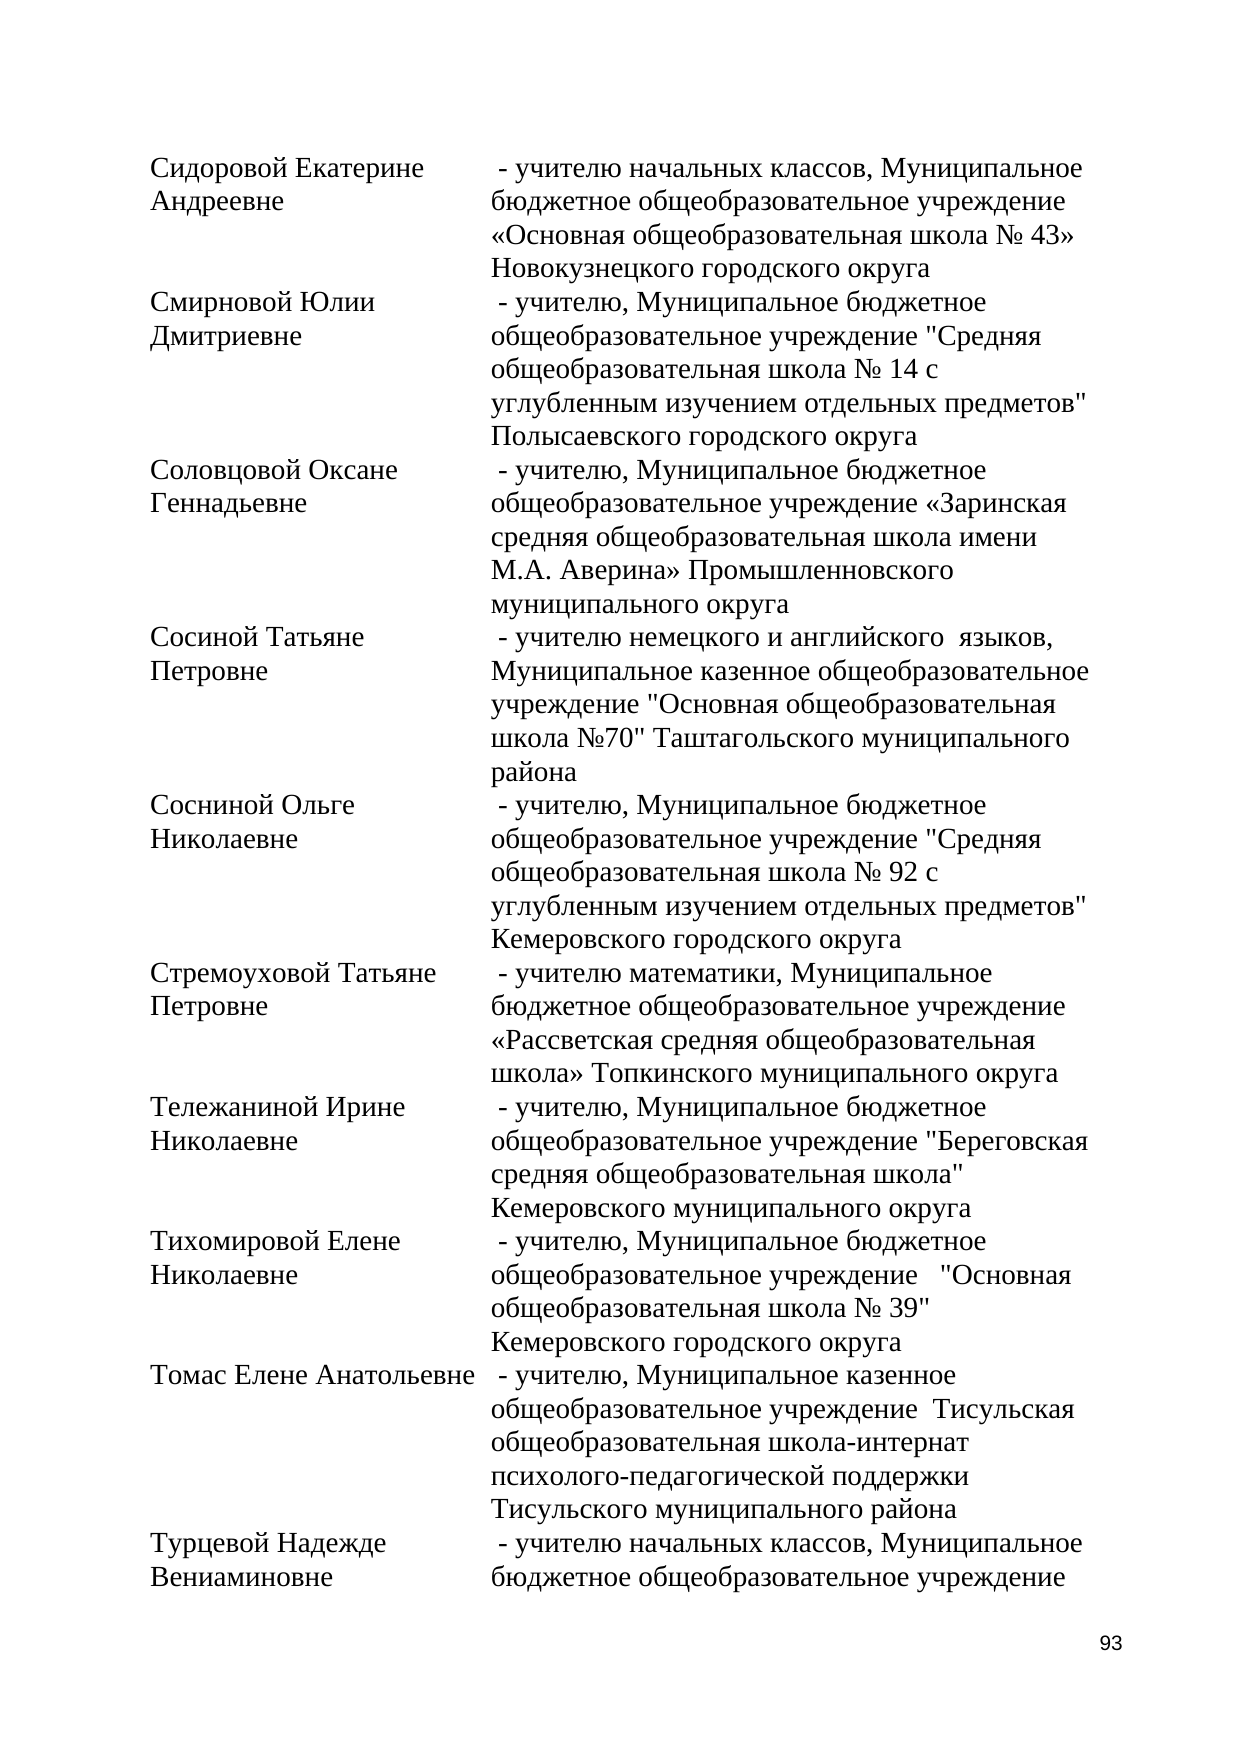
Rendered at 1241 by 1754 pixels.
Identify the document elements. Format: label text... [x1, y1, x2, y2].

table_cell Стремоуховой Татьяне Петровне [149, 955, 489, 1089]
table_cell - учителю, Муниципальное казенное общеобразовательное учреждение Тисульская общеобразовательная школа-интернат психолого-педагогической поддержки Тисульского муниципального района [490, 1358, 1091, 1525]
table_cell - учителю, Муниципальное бюджетное общеобразовательное учреждение "Средняя общеобразовательная школа № 14 с углубленным изучением отдельных предметов" Полысаевского городского округа [490, 284, 1091, 452]
table_cell Соловцовой Оксане Геннадьевне [149, 452, 489, 619]
table_cell Сосиной Татьяне Петровне [149, 620, 489, 787]
table_cell - учителю, Муниципальное бюджетное общеобразовательное учреждение "Основная общеобразовательная школа № 39" Кемеровского городского округа [490, 1223, 1091, 1357]
table_cell Тележаниной Ирине Николаевне [149, 1089, 489, 1223]
table_cell - учителю, Муниципальное бюджетное общеобразовательное учреждение «Заринская средняя общеобразовательная школа имени М.А. Аверина» Промышленновского муниципального округа [490, 452, 1091, 619]
table_cell Сосниной Ольге Николаевне [149, 787, 489, 955]
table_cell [490, 1525, 1091, 1592]
table_cell Сидоровой Екатерине Андреевне [149, 150, 489, 284]
table_cell - учителю немецкого и английского языков, Муниципальное казенное общеобразовательное учреждение "Основная общеобразовательная школа №70" Таштагольского муниципального района [490, 620, 1091, 787]
table_cell - учителю математики, Муниципальное бюджетное общеобразовательное учреждение «Рассветская средняя общеобразовательная школа» Топкинского муниципального округа [490, 955, 1091, 1089]
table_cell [149, 1525, 489, 1592]
table_cell - учителю, Муниципальное бюджетное общеобразовательное учреждение "Средняя общеобразовательная школа № 92 с углубленным изучением отдельных предметов" Кемеровского городского округа [490, 787, 1091, 955]
table_cell Тихомировой Елене Николаевне [149, 1223, 489, 1357]
table_cell - учителю начальных классов, Муниципальное бюджетное общеобразовательное учреждение «Основная общеобразовательная школа № 43» Новокузнецкого городского округа [490, 150, 1091, 284]
table_cell Смирновой Юлии Дмитриевне [149, 284, 489, 452]
table_cell - учителю, Муниципальное бюджетное общеобразовательное учреждение "Береговская средняя общеобразовательная школа" Кемеровского муниципального округа [490, 1089, 1091, 1223]
table_cell Томас Елене Анатольевне [149, 1358, 489, 1525]
